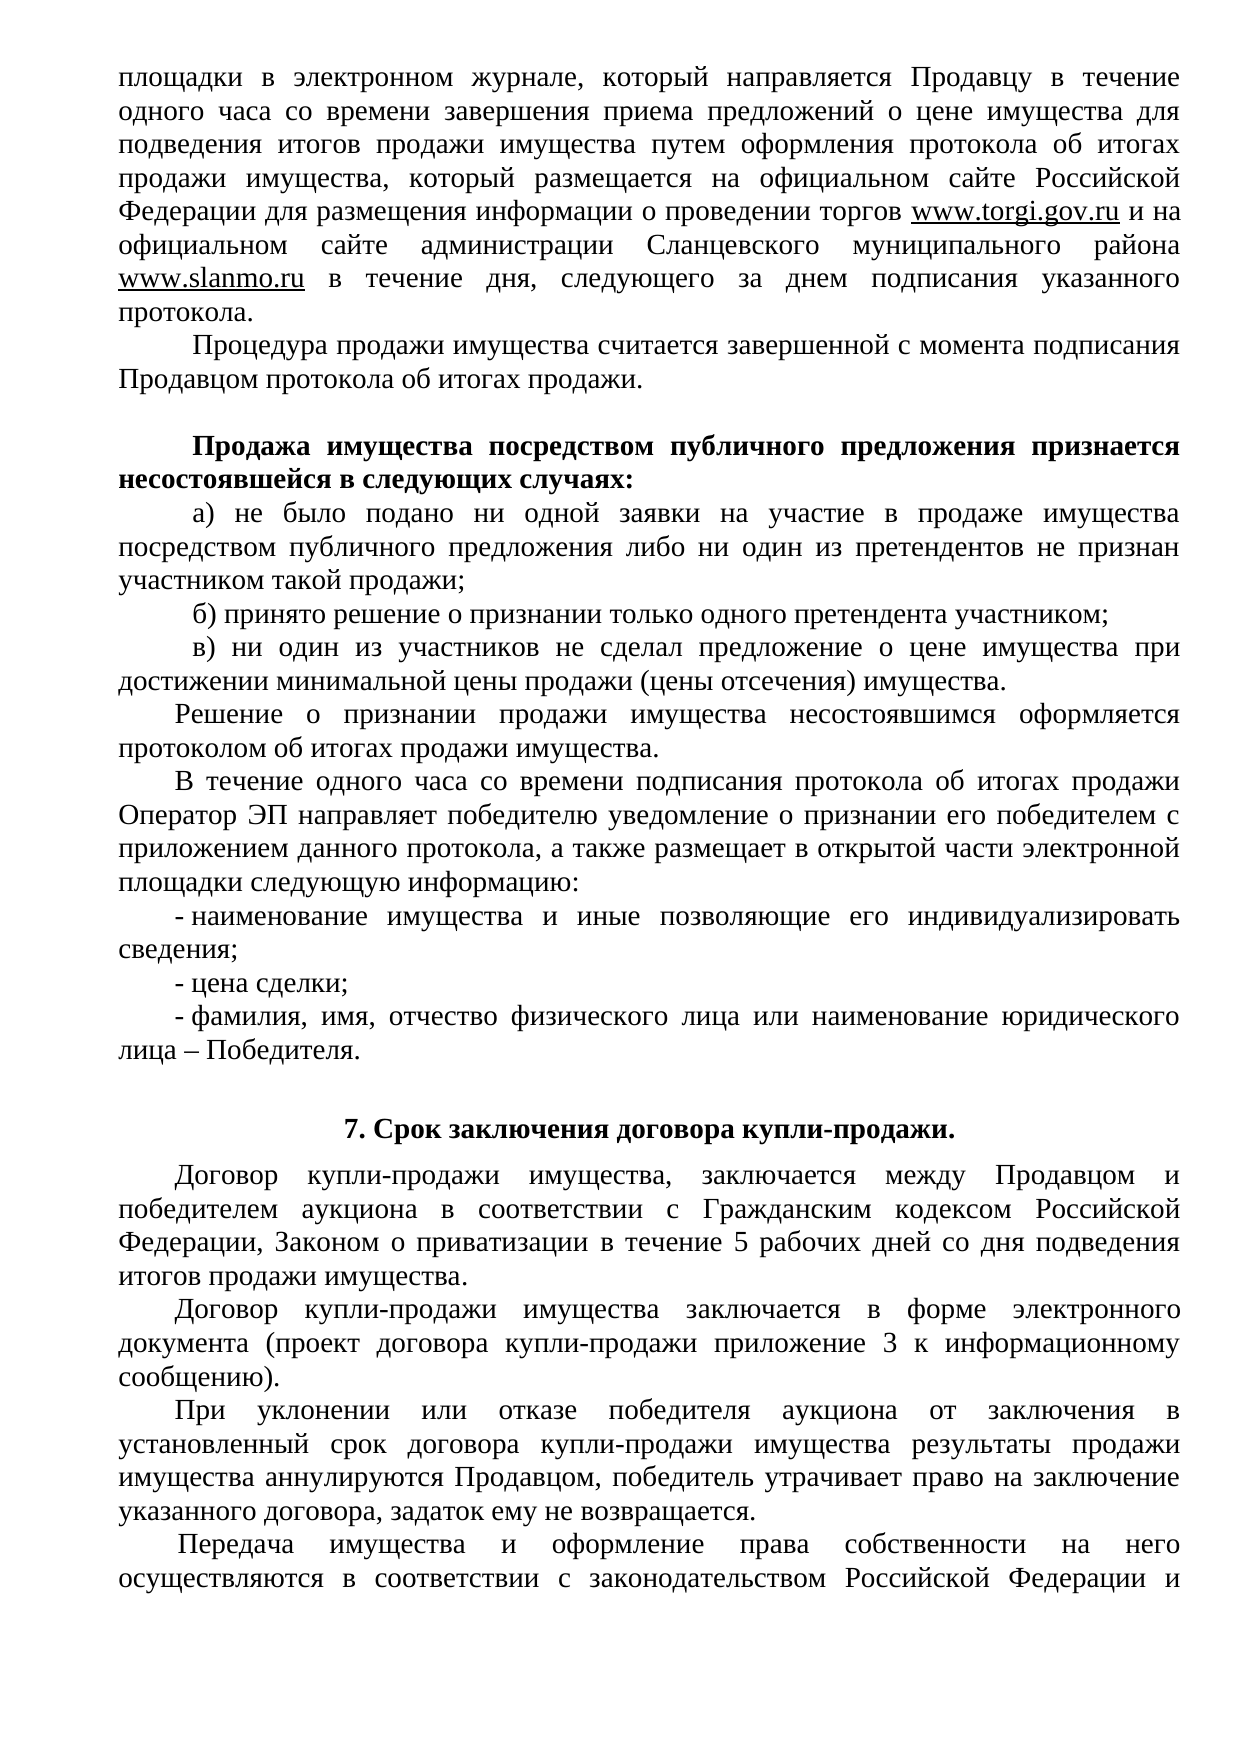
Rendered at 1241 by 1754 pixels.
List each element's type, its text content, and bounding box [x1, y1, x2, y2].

text Решение о признании продажи имущества несостоявшимся оформляется протоколом об итогах продажи имущества. [118, 696, 1181, 763]
text В течение одного часа со времени подписания протокола об итогах продажи Оператор ЭП направляет победителю уведомление о признании его победителем с приложением данного протокола, а также размещает в открытой части электронной площадки следующую информацию: [118, 763, 1181, 898]
text 7. Срок заключения договора купли-продажи. [118, 1111, 1181, 1145]
text - наименование имущества и иные позволяющие его индивидуализировать сведения; [118, 898, 1181, 965]
text Процедура продажи имущества считается завершенной с момента подписания Продавцом протокола об итогах продажи. [118, 327, 1181, 394]
text а) не было подано ни одной заявки на участие в продаже имущества посредством публичного предложения либо ни один из претендентов не признан участником такой продажи; [118, 495, 1181, 596]
text При уклонении или отказе победителя аукциона от заключения в установленный срок договора купли-продажи имущества результаты продажи имущества аннулируются Продавцом, победитель утрачивает право на заключение указанного договора, задаток ему не возвращается. [118, 1392, 1181, 1526]
text Договор купли-продажи имущества, заключается между Продавцом и победителем аукциона в соответствии с Гражданским кодексом Российской Федерации, Законом о приватизации в течение 5 рабочих дней со дня подведения итогов продажи имущества. [118, 1157, 1181, 1292]
text Договор купли-продажи имущества заключается в форме электронного документа (проект договора купли-продажи приложение 3 к информационному сообщению). [118, 1292, 1181, 1392]
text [118, 1526, 1181, 1593]
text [118, 59, 1181, 327]
text б) принято решение о признании только одного претендента участником; [118, 596, 1181, 629]
text - цена сделки; [118, 965, 1181, 998]
text - фамилия, имя, отчество физического лица или наименование юридического лица – Победителя. [118, 998, 1181, 1065]
text Продажа имущества посредством публичного предложения признается несостоявшейся в следующих случаях: [118, 428, 1181, 495]
text в) ни один из участников не сделал предложение о цене имущества при достижении минимальной цены продажи (цены отсечения) имущества. [118, 629, 1181, 696]
